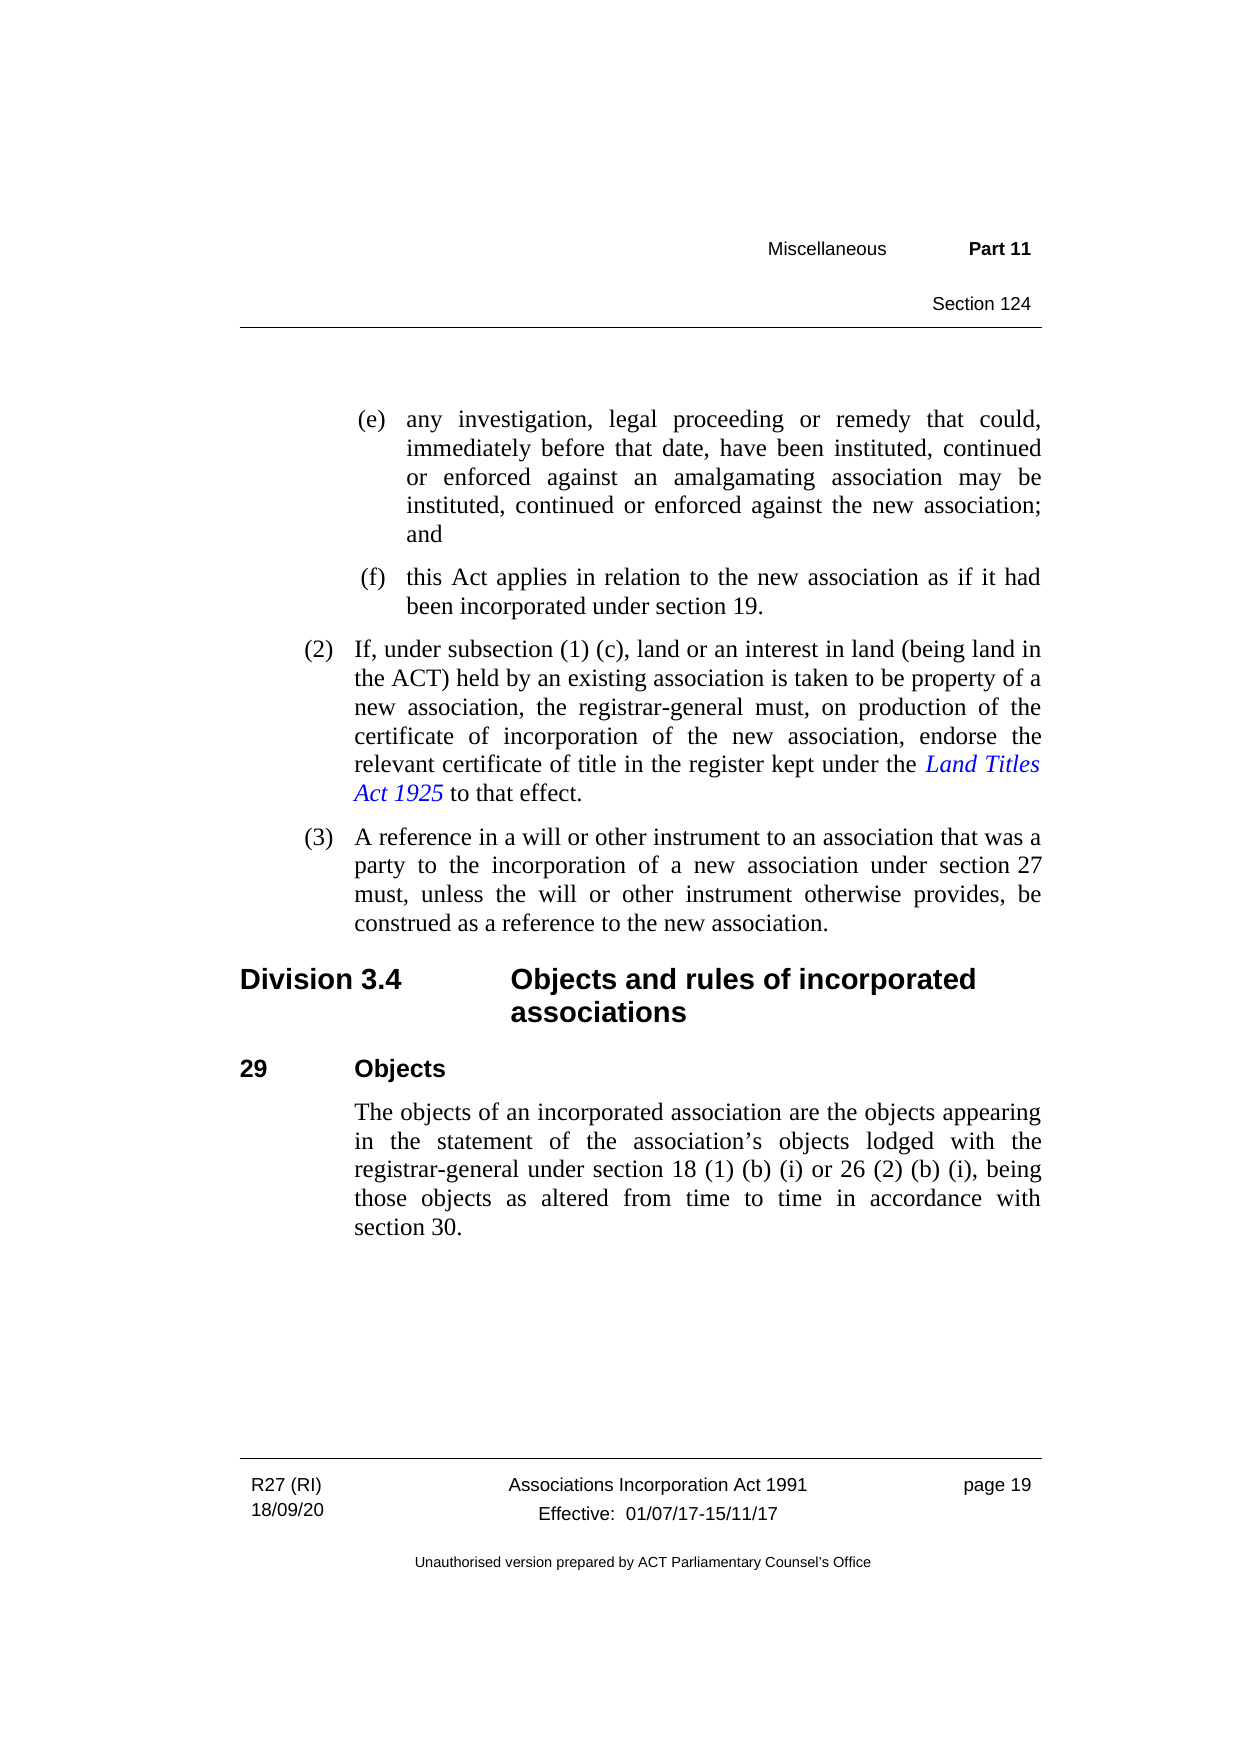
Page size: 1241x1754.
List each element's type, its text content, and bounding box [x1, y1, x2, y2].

text 29 Objects [239, 1054, 1042, 1082]
text (2) If, under subsection (1) (c), land or an interest in land (being land in the ACT) held by an existing association is taken to be property of a new association, the registrar-general must, on production of the certificate of incorporation of the new association, endorse the relevant certificate of title in the register kept under the Land Titles Act 1925 to that effect. [239, 634, 1042, 807]
text The objects of an incorporated association are the objects appearing in the statement of the association’s objects lodged with the registrar-general under section 18 (1) (b) (i) or 26 (2) (b) (i), being those objects as altered from time to time in accordance with section 30. [354, 1097, 1042, 1241]
text (e) any investigation, legal proceeding or remedy that could, immediately before that date, have been instituted, continued or enforced against an amalgamating association may be instituted, continued or enforced against the new association; and [239, 404, 1042, 548]
text (f) this Act applies in relation to the new association as if it had been incorporated under section 19. [239, 562, 1042, 620]
text (3) A reference in a will or other instrument to an association that was a party to the incorporation of a new association under section 27 must, unless the will or other instrument otherwise provides, be construed as a reference to the new association. [239, 822, 1042, 937]
text Division 3.4 Objects and rules of incorporated associations [239, 962, 1042, 1029]
